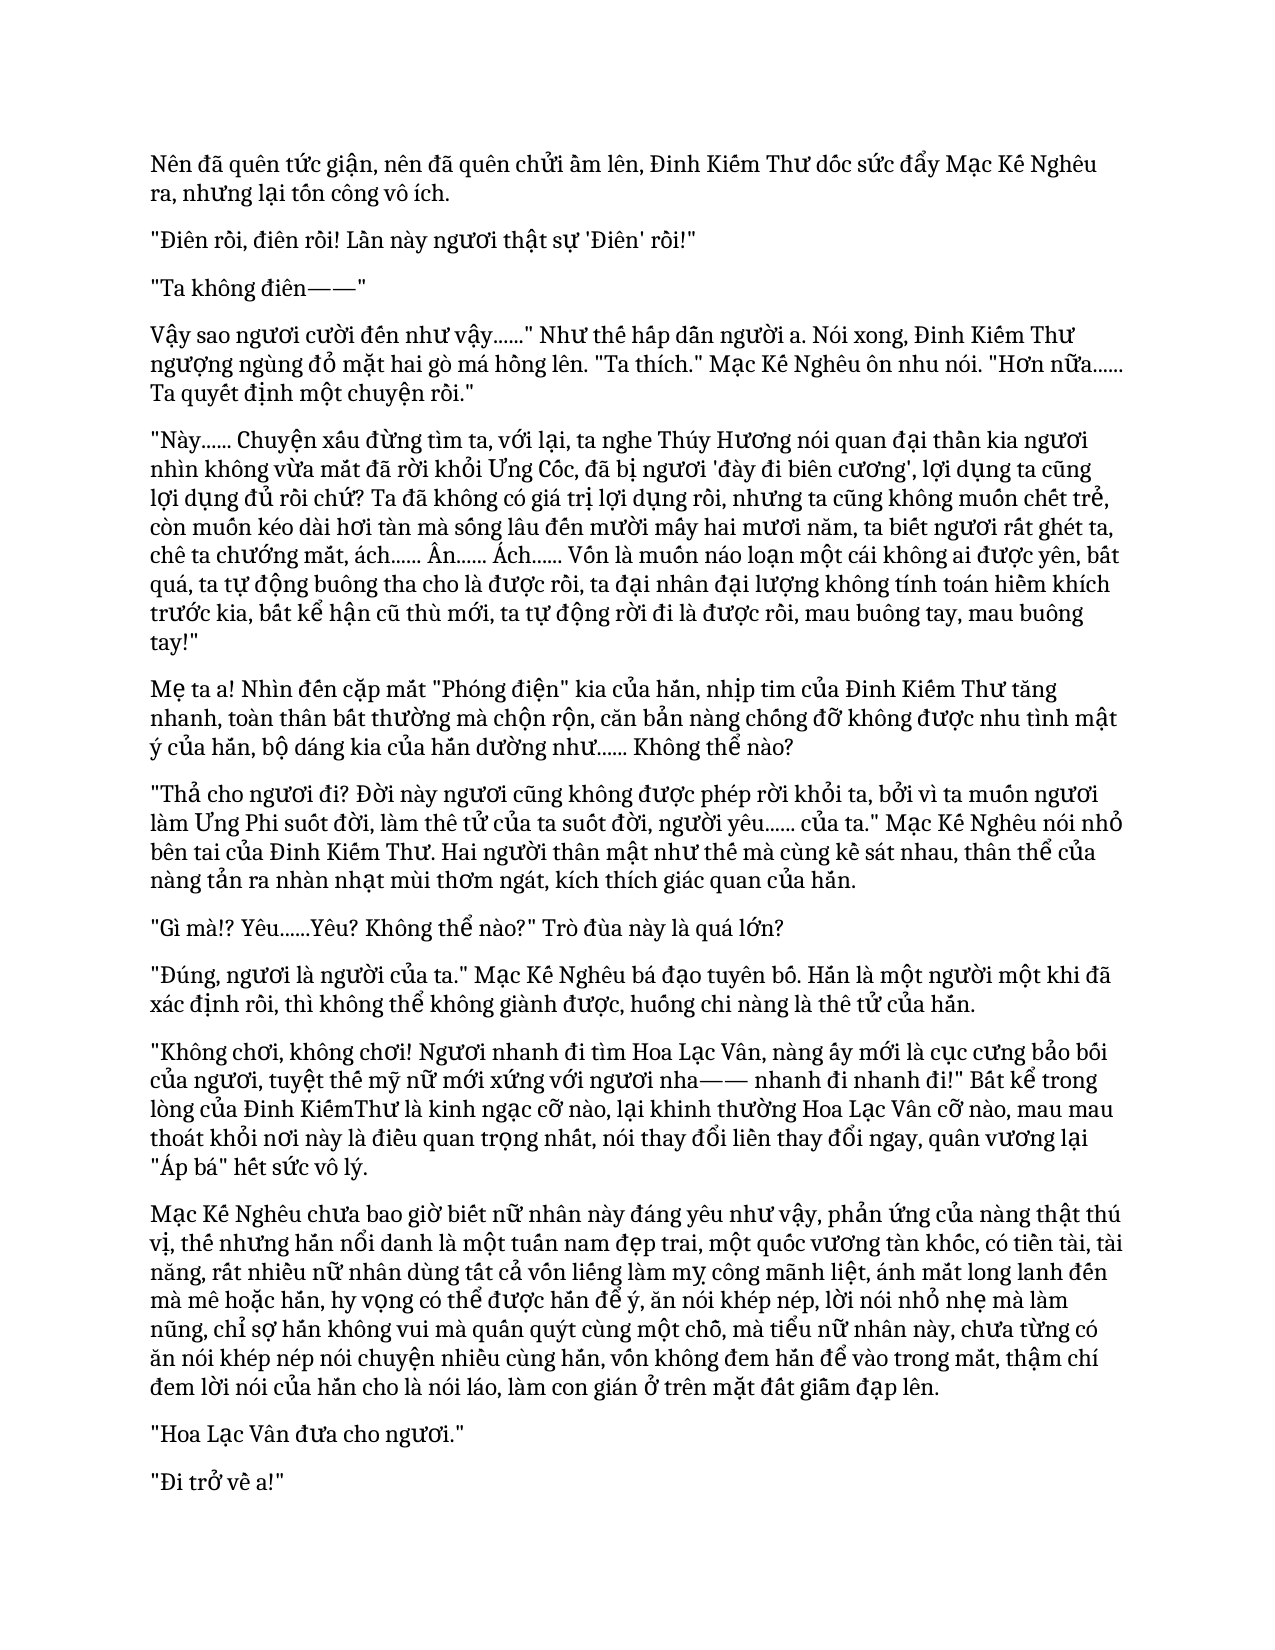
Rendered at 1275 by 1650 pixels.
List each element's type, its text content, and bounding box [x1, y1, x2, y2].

text Mạc Kế Nghêu chưa bao giờ biết nữ nhân này đáng yêu như vậy, phản ứng của nàng thật thú vị, thế nhưng hắn nổi danh là một tuấn nam đẹp trai, một quốc vương tàn khốc, có tiền tài, tài năng, rất nhiều nữ nhân dùng tất cả vốn liếng làm mỵ công mãnh liệt, ánh mắt long lanh đến mà mê hoặc hắn, hy vọng có thể được hắn để ý, ăn nói khép nép, lời nói nhỏ nhẹ mà làm nũng, chỉ sợ hắn không vui mà quấn quýt cùng một chỗ, mà tiểu nữ nhân này, chưa từng có ăn nói khép nép nói chuyện nhiều cùng hắn, vốn không đem hắn để vào trong mắt, thậm chí đem lời nói của hắn cho là nói láo, làm con gián ở trên mặt đất giẫm đạp lên. [150, 1200, 1125, 1401]
text "Đúng, ngươi là người của ta." Mạc Kế Nghêu bá đạo tuyên bố. Hắn là một người một khi đã xác định rồi, thì không thể không giành được, huống chi nàng là thê tử của hắn. [150, 961, 1125, 1019]
text Vậy sao ngươi cười đến như vậy......" Như thế hấp dẫn người a. Nói xong, Đinh Kiếm Thư ngượng ngùng đỏ mặt hai gò má hồng lên. "Ta thích." Mạc Kế Nghêu ôn nhu nói. "Hơn nữa...... Ta quyết định một chuyện rồi." [150, 321, 1125, 407]
text Mẹ ta a! Nhìn đến cặp mắt "Phóng điện" kia của hắn, nhịp tim của Đinh Kiếm Thư tăng nhanh, toàn thân bất thường mà chộn rộn, căn bản nàng chống đỡ không được nhu tình mật ý của hắn, bộ dáng kia của hắn dường như...... Không thể nào? [150, 675, 1125, 761]
text "Gì mà!? Yêu......Yêu? Không thể nào?" Trò đùa này là quá lớn? [150, 914, 1125, 942]
text Nên đã quên tức giận, nên đã quên chửi ầm lên, Đinh Kiếm Thư dốc sức đẩy Mạc Kế Nghêu ra, nhưng lại tốn công vô ích. [150, 150, 1125, 207]
text "Này...... Chuyện xấu đừng tìm ta, với lại, ta nghe Thúy Hương nói quan đại thần kia ngươi nhìn không vừa mắt đã rời khỏi Ưng Cốc, đã bị ngươi 'đày đi biên cương', lợi dụng ta cũng lợi dụng đủ rồi chứ? Ta đã không có giá trị lợi dụng rồi, nhưng ta cũng không muốn chết trẻ, còn muốn kéo dài hơi tàn mà sống lâu đến mười mấy hai mươi năm, ta biết ngươi rất ghét ta, chê ta chướng mắt, ách...... Ân...... Ách...... Vốn là muốn náo loạn một cái không ai được yên, bất quá, ta tự động buông tha cho là được rồi, ta đại nhân đại lượng không tính toán hiềm khích trước kia, bất kể hận cũ thù mới, ta tự động rời đi là được rồi, mau buông tay, mau buông tay!" [150, 426, 1125, 656]
text "Thả cho ngươi đi? Đời này ngươi cũng không được phép rời khỏi ta, bởi vì ta muốn ngươi làm Ưng Phi suốt đời, làm thê tử của ta suốt đời, người yêu...... của ta." Mạc Kế Nghêu nói nhỏ bên tai của Đinh Kiếm Thư. Hai người thân mật như thế mà cùng kề sát nhau, thân thể của nàng tản ra nhàn nhạt mùi thơm ngát, kích thích giác quan của hắn. [150, 780, 1125, 895]
text "Ta không điên——" [150, 274, 1125, 302]
text "Không chơi, không chơi! Ngươi nhanh đi tìm Hoa Lạc Vân, nàng ấy mới là cục cưng bảo bối của ngươi, tuyệt thế mỹ nữ mới xứng với ngươi nha—— nhanh đi nhanh đi!" Bất kể trong lòng của Đinh KiếmThư là kinh ngạc cỡ nào, lại khinh thường Hoa Lạc Vân cỡ nào, mau mau thoát khỏi nơi này là điều quan trọng nhất, nói thay đổi liền thay đổi ngay, quân vương lại "Áp bá" hết sức vô lý. [150, 1037, 1125, 1181]
text "Đi trở về a!" [150, 1467, 1125, 1496]
text "Hoa Lạc Vân đưa cho ngươi." [150, 1420, 1125, 1449]
text "Điên rồi, điên rồi! Lần này ngươi thật sự 'Điên' rồi!" [150, 226, 1125, 255]
